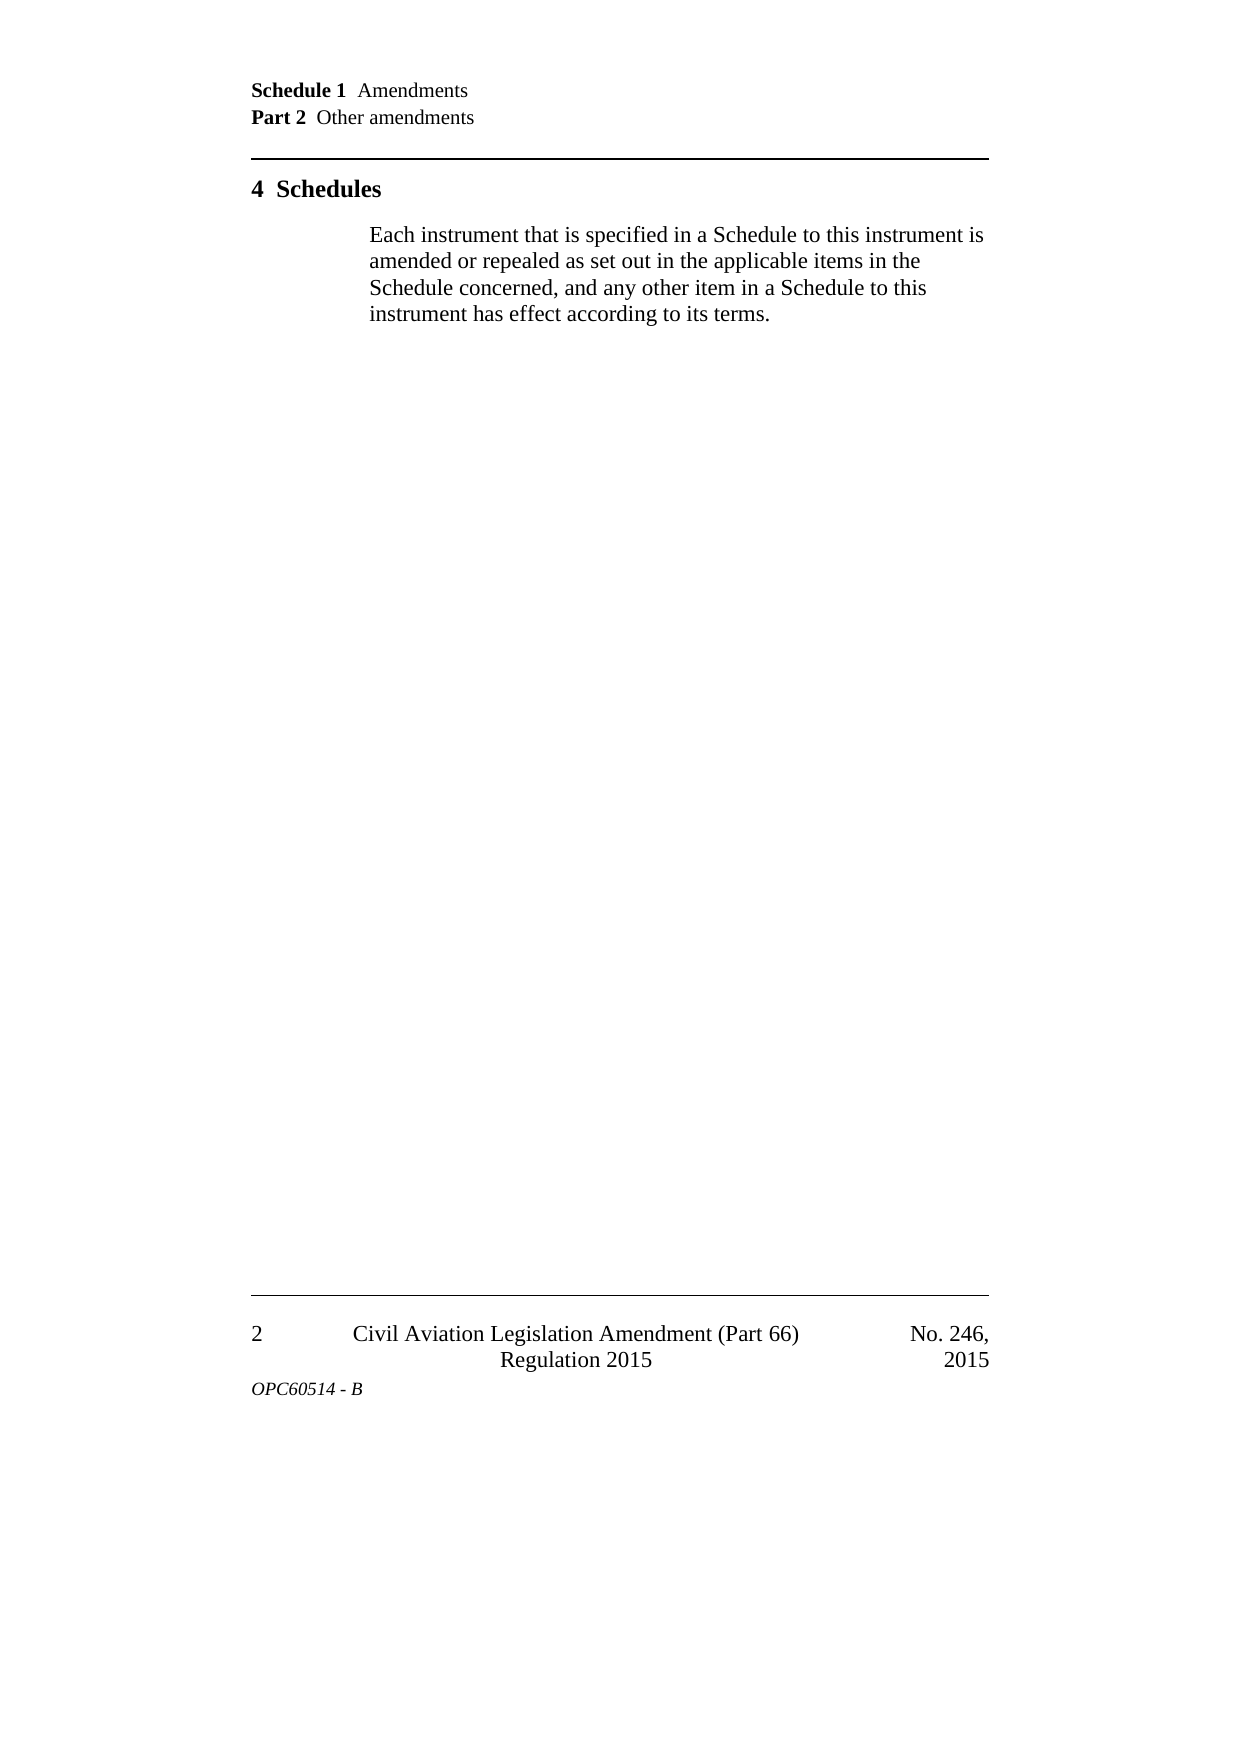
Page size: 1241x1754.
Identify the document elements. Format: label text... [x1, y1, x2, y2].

text Each instrument that is specified in a Schedule to this instrument is amended or repealed as set out in the applicable items in the Schedule concerned, and any other item in a Schedule to this instrument has effect according to its terms. [251, 221, 989, 327]
text 4 Schedules [251, 174, 989, 202]
